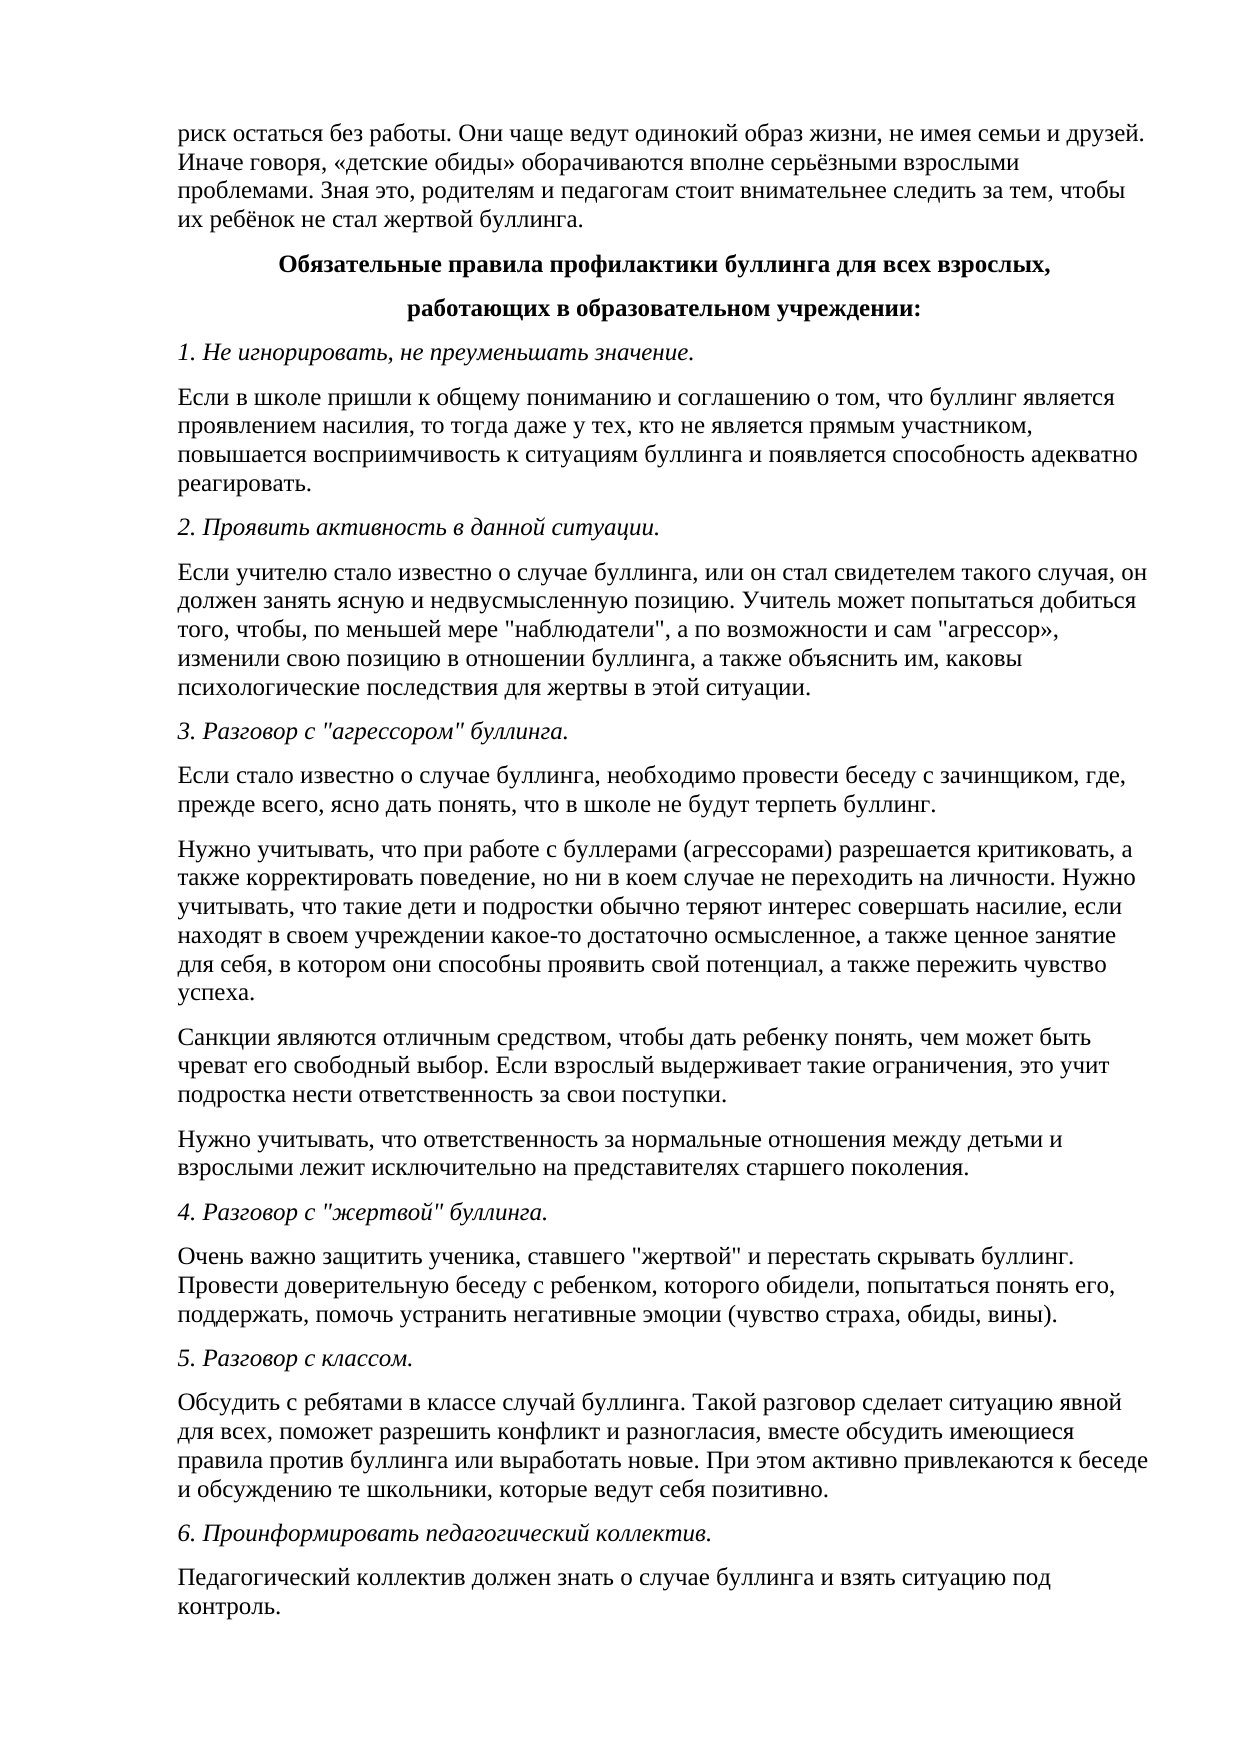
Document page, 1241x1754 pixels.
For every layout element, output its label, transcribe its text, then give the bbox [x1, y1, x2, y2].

text 5. Разговор с классом. [177, 1343, 1152, 1372]
text 1. Не игнорировать, не преуменьшать значение. [177, 337, 1152, 366]
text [177, 118, 1152, 233]
text 6. Проинформировать педагогический коллектив. [177, 1518, 1152, 1547]
text 3. Разговор с "агрессором" буллинга. [177, 716, 1152, 745]
text работающих в образовательном учреждении: [177, 293, 1152, 322]
text 2. Проявить активность в данной ситуации. [177, 512, 1152, 541]
text Обсудить с ребятами в классе случай буллинга. Такой разговор сделает ситуацию явной для всех, поможет разрешить конфликт и разногласия, вместе обсудить имеющиеся правила против буллинга или выработать новые. При этом активно привлекаются к беседе и обсуждению те школьники, которые ведут себя позитивно. [177, 1387, 1152, 1502]
text Нужно учитывать, что при работе с буллерами (агрессорами) разрешается критиковать, а также корректировать поведение, но ни в коем случае не переходить на личности. Нужно учитывать, что такие дети и подростки обычно теряют интерес совершать насилие, если находят в своем учреждении какое-то достаточно осмысленное, а также ценное занятие для себя, в котором они способны проявить свой потенциал, а также пережить чувство успеха. [177, 834, 1152, 1006]
text Если учителю стало известно о случае буллинга, или он стал свидетелем такого случая, он должен занять ясную и недвусмысленную позицию. Учитель может попытаться добиться того, чтобы, по меньшей мере "наблюдатели", а по возможности и сам "агрессор», изменили свою позицию в отношении буллинга, а также объяснить им, каковы психологические последствия для жертвы в этой ситуации. [177, 557, 1152, 701]
text Обязательные правила профилактики буллинга для всех взрослых, [177, 249, 1152, 277]
text Педагогический коллектив должен знать о случае буллинга и взять ситуацию под контроль. [177, 1562, 1152, 1620]
text Если стало известно о случае буллинга, необходимо провести беседу с зачинщиком, где, прежде всего, ясно дать понять, что в школе не будут терпеть буллинг. [177, 761, 1152, 818]
text Очень важно защитить ученика, ставшего "жертвой" и перестать скрывать буллинг. Провести доверительную беседу с ребенком, которого обидели, попытаться понять его, поддержать, помочь устранить негативные эмоции (чувство страха, обиды, вины). [177, 1241, 1152, 1327]
text Если в школе пришли к общему пониманию и соглашению о том, что буллинг является проявлением насилия, то тогда даже у тех, кто не является прямым участником, повышается восприимчивость к ситуациям буллинга и появляется способность адекватно реагировать. [177, 382, 1152, 497]
text 4. Разговор с "жертвой" буллинга. [177, 1197, 1152, 1226]
text Санкции являются отличным средством, чтобы дать ребенку понять, чем может быть чреват его свободный выбор. Если взрослый выдерживает такие ограничения, это учит подростка нести ответственность за свои поступки. [177, 1022, 1152, 1108]
text Нужно учитывать, что ответственность за нормальные отношения между детьми и взрослыми лежит исключительно на представителях старшего поколения. [177, 1124, 1152, 1181]
